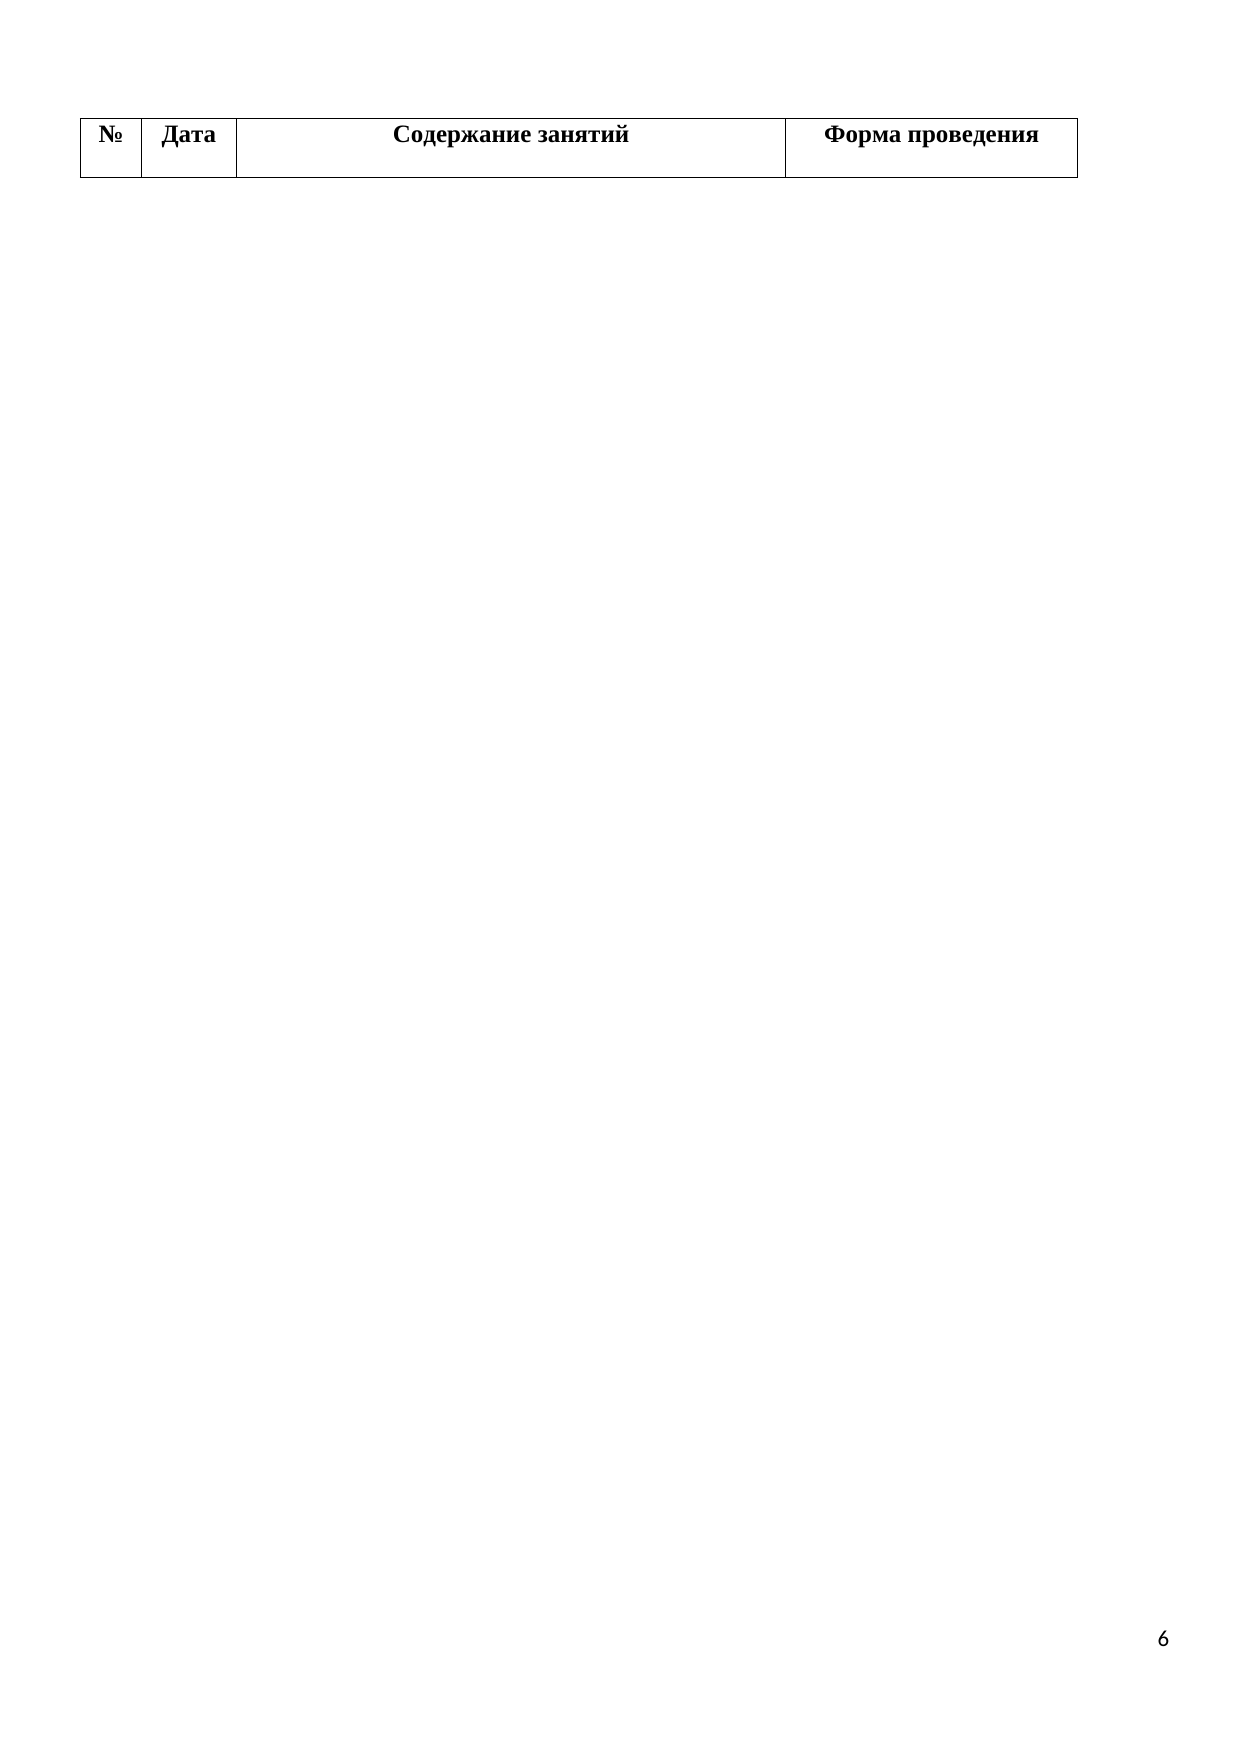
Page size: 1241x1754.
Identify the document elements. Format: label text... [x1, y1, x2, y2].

table_header Содержание занятий [237, 119, 785, 177]
table_header Форма проведения [786, 119, 1077, 177]
table_header Дата [142, 119, 236, 177]
table_header № [81, 119, 141, 177]
